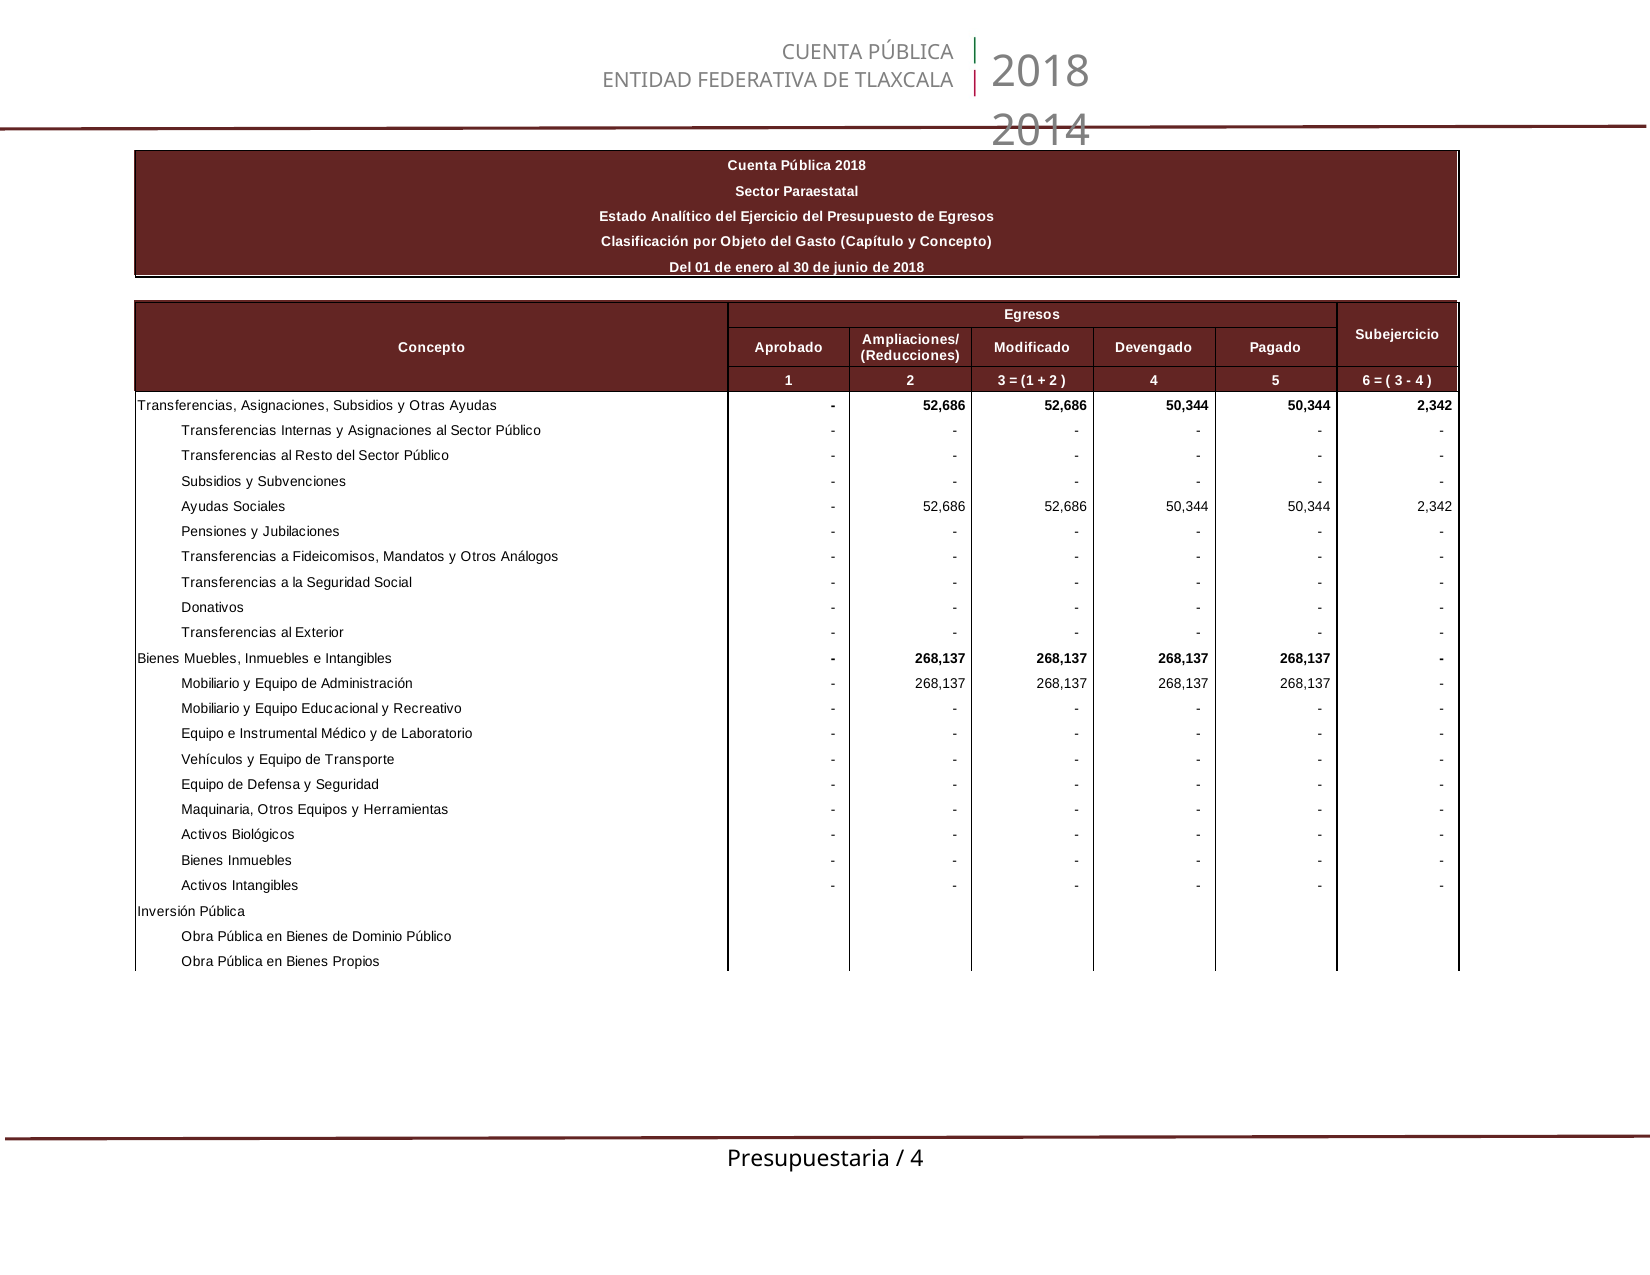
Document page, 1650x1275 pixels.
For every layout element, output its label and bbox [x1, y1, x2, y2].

picture [968, 28, 985, 99]
